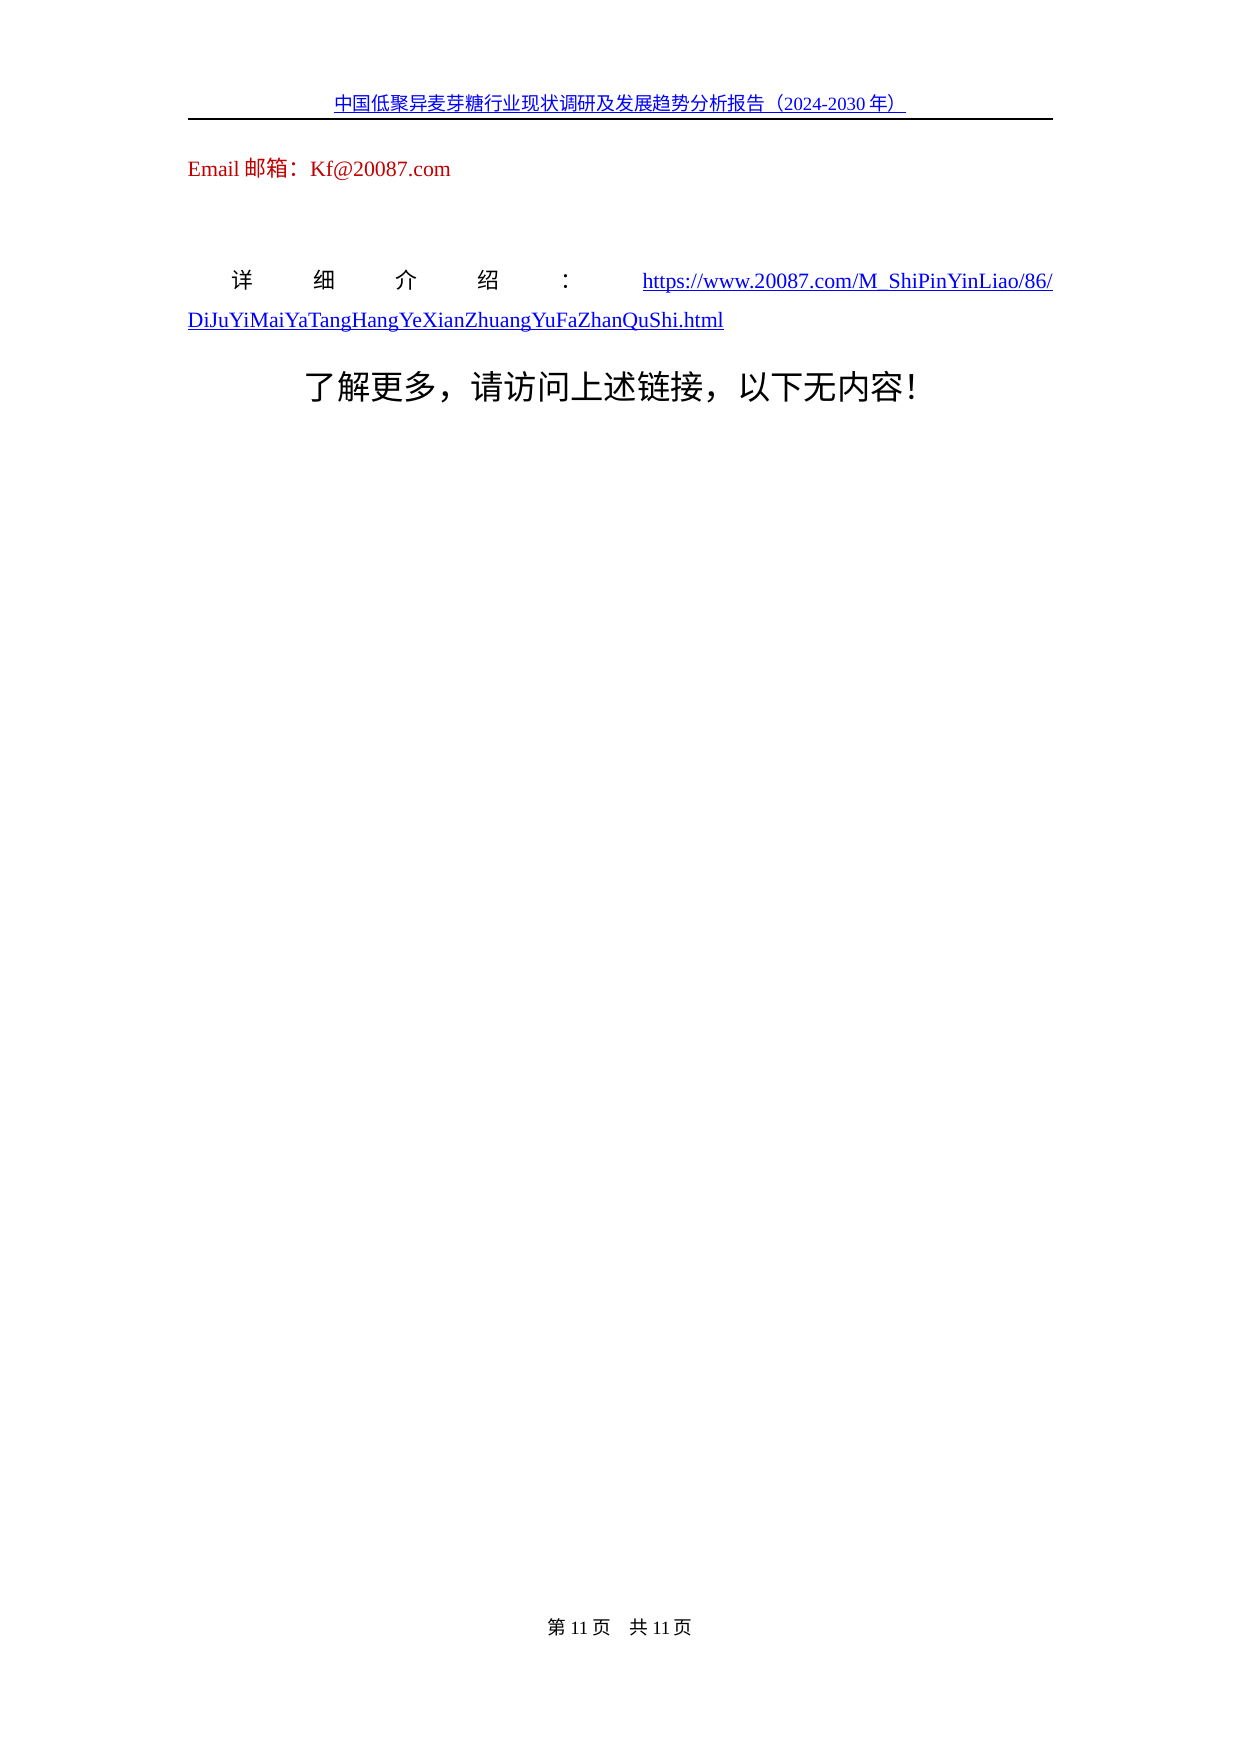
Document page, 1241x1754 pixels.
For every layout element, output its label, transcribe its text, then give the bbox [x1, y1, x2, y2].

text Email邮箱：Kf@20087.com [187, 150, 1053, 183]
title 了解更多，请访问上述链接，以下无内容！ [187, 352, 1053, 417]
text 详细介绍：https://www.20087.com/M_ShiPinYinLiao/86/DiJuYiMaiYaTangHangYeXianZhuangYuFaZhanQuShi.html [187, 263, 1053, 336]
